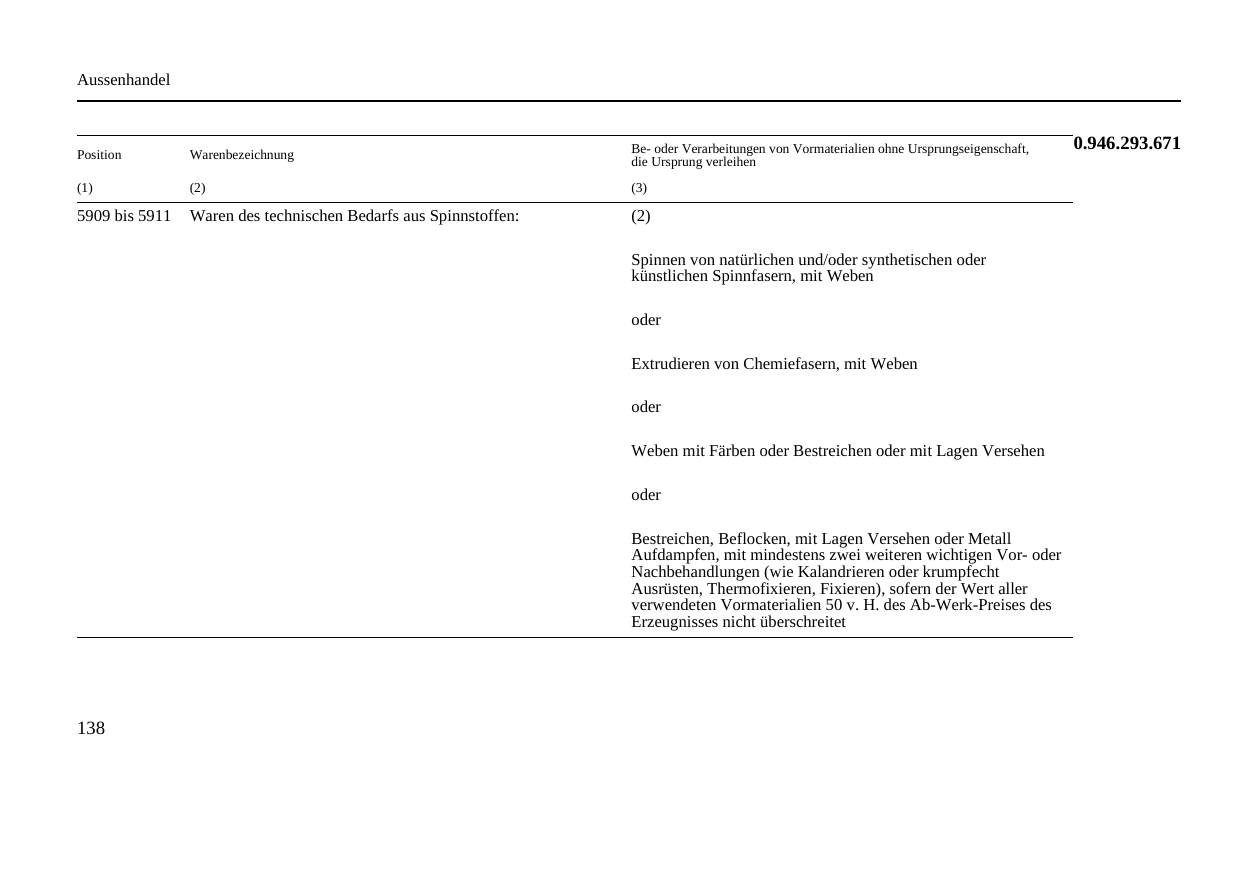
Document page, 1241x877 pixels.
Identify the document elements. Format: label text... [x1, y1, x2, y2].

table_cell (3) [631, 176, 1073, 202]
table_header Be- oder Verarbeitungen von Vormaterialien ohne Ursprungseigenschaft, die Ursprung verleihen [631, 136, 1073, 176]
table_cell Waren des technischen Bedarfs aus Spinnstoffen: [190, 203, 631, 637]
table_header Position [77, 136, 189, 176]
table_cell (2) [190, 176, 631, 202]
table_cell (2) Spinnen von natürlichen und/oder synthetischen oder künstlichen Spinnfasern, mit Weben oder Extrudieren von Chemiefasern, mit Weben oder Weben mit Färben oder Bestreichen oder mit Lagen Versehen oder Bestreichen, Beflocken, mit Lagen Versehen oder Metall Aufdampfen, mit mindestens zwei weiteren wichtigen Vor- oder Nachbehandlungen (wie Kalandrieren oder krumpfecht Ausrüsten, Thermofixieren, Fixieren), sofern der Wert aller verwendeten Vormaterialien 50 v. H. des Ab-Werk-Preises des Erzeugnisses nicht überschreitet [631, 203, 1073, 637]
table_header Warenbezeichnung [190, 136, 631, 176]
table_cell 5909 bis 5911 [77, 203, 189, 637]
table_cell (1) [77, 176, 189, 202]
